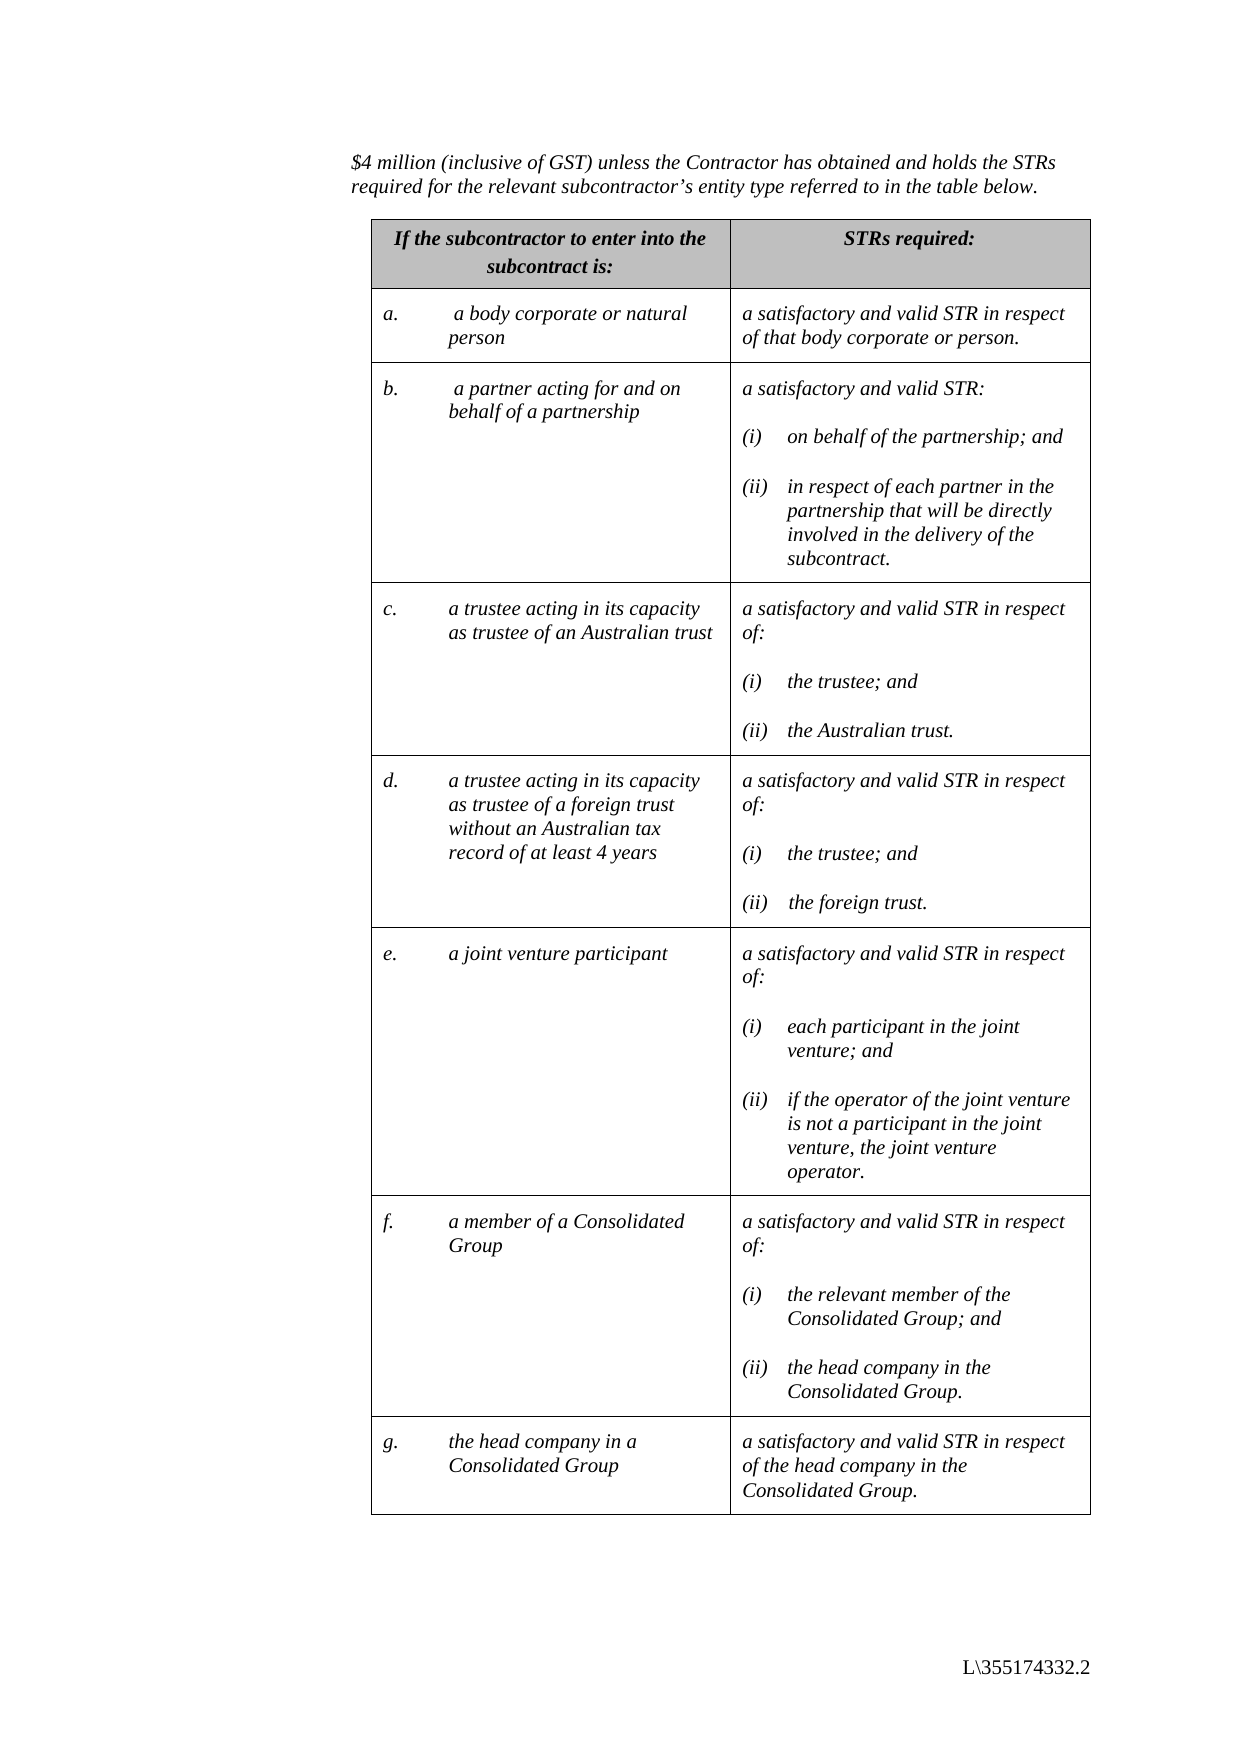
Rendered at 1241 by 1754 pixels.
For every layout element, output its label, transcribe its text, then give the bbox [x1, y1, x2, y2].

table_cell f. a member of a Consolidated Group [372, 1196, 730, 1416]
table_cell a satisfactory and valid STR in respect of: (i) the trustee; and (ii) the foreign trust. [731, 756, 1090, 927]
table_cell d. a trustee acting in its capacity as trustee of a foreign trust without an Australian tax record of at least 4 years [372, 756, 730, 927]
table_cell g. the head company in a Consolidated Group [372, 1417, 730, 1514]
table_cell a satisfactory and valid STR in respect of: (i) the trustee; and (ii) the Australian trust. [731, 583, 1090, 754]
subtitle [250, 150, 1090, 198]
table_cell a. a body corporate or natural person [372, 289, 730, 362]
table_cell a satisfactory and valid STR in respect of that body corporate or person. [731, 289, 1090, 362]
table_cell b. a partner acting for and on behalf of a partnership [372, 363, 730, 582]
table_cell a satisfactory and valid STR: (i) on behalf of the partnership; and (ii) in respect of each partner in the partnership that will be directly involved in the delivery of the subcontract. [731, 363, 1090, 582]
table_cell c. a trustee acting in its capacity as trustee of an Australian trust [372, 583, 730, 754]
table_cell e. a joint venture participant [372, 928, 730, 1195]
table_cell a satisfactory and valid STR in respect of the head company in the Consolidated Group. [731, 1417, 1090, 1514]
table_header If the subcontractor to enter into the subcontract is: [372, 220, 730, 288]
table_cell a satisfactory and valid STR in respect of: (i) each participant in the joint venture; and (ii) if the operator of the joint venture is not a participant in the joint venture, the joint venture operator. [731, 928, 1090, 1195]
table_header STRs required: [731, 220, 1090, 288]
table_cell a satisfactory and valid STR in respect of: (i) the relevant member of the Consolidated Group; and (ii) the head company in the Consolidated Group. [731, 1196, 1090, 1416]
